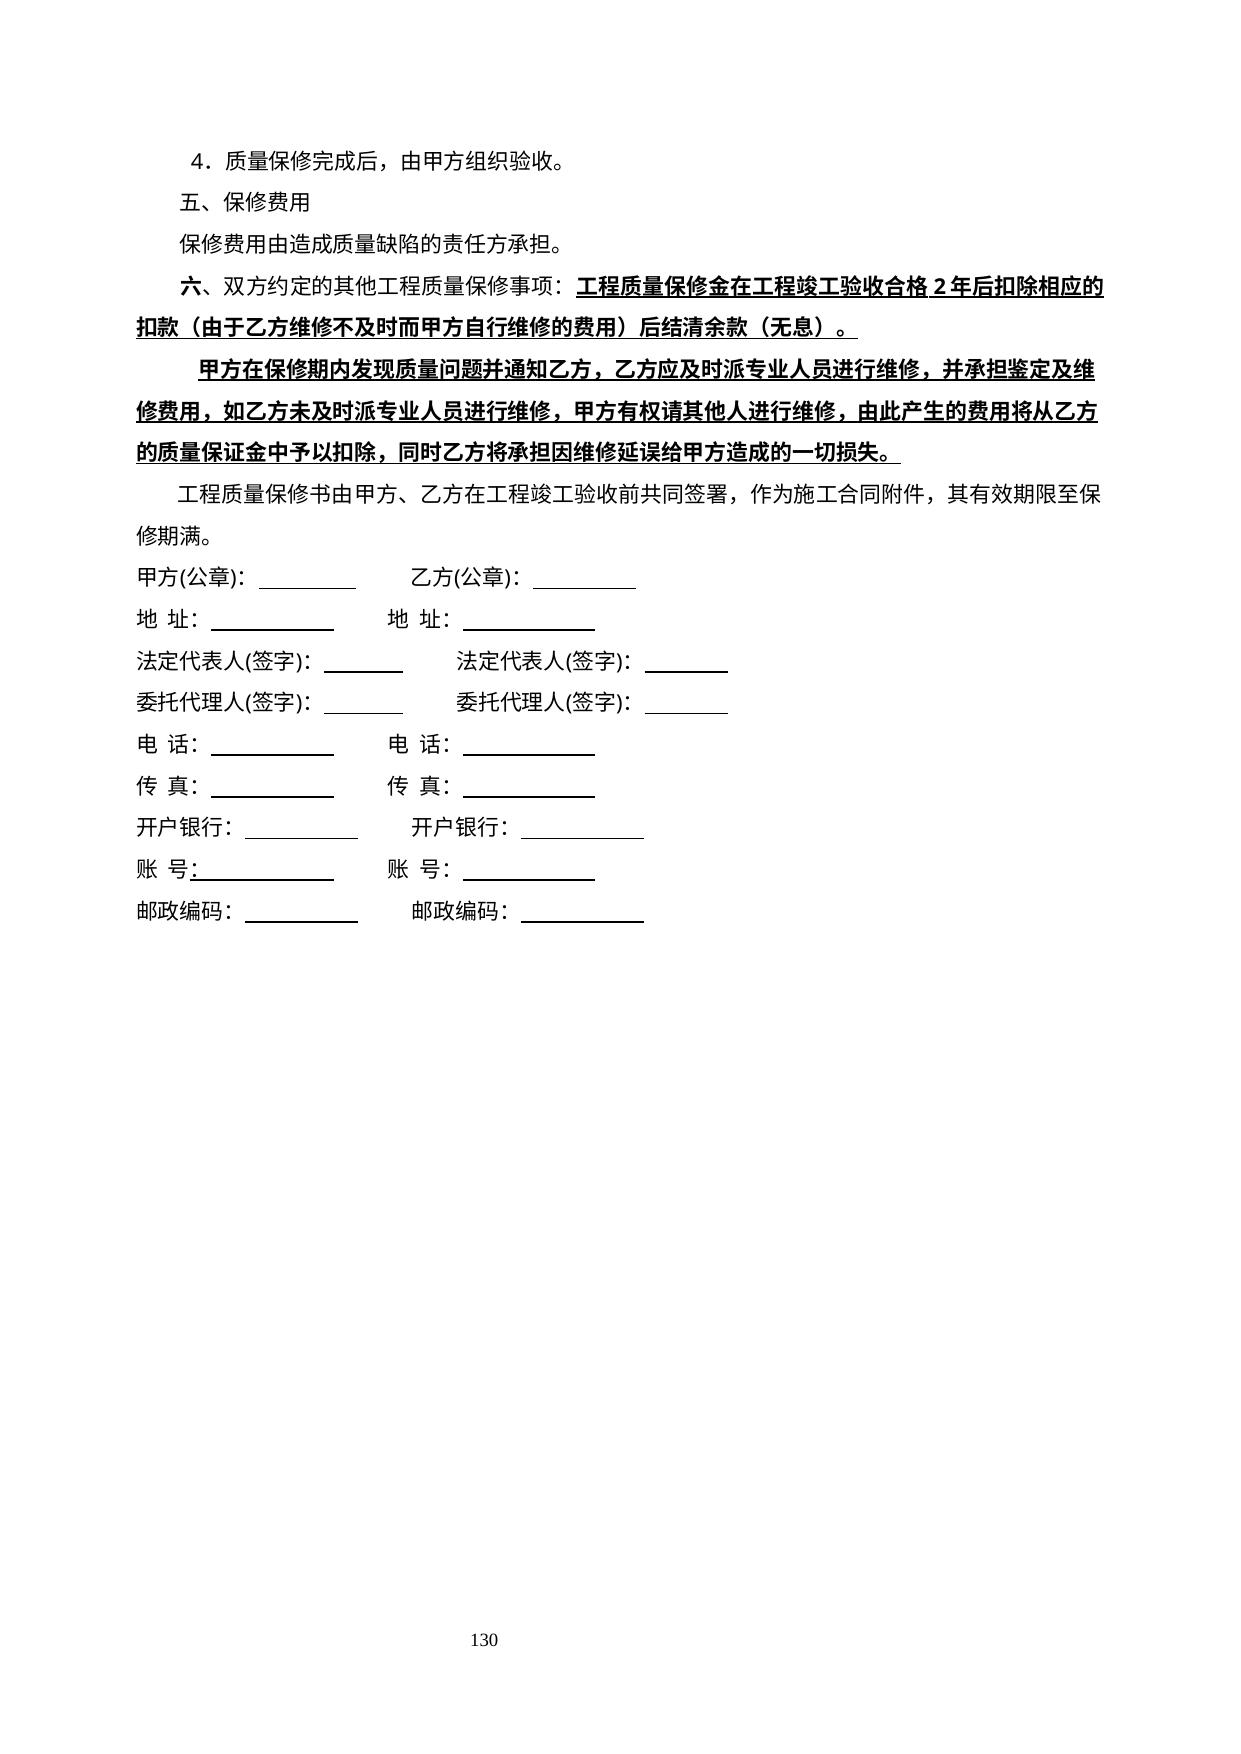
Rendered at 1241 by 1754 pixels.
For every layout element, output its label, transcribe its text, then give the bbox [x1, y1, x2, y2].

text 地 址： 地 址： [136, 594, 1104, 636]
text 工程质量保修书由甲方、乙方在工程竣工验收前共同签署，作为施工合同附件，其有效期限至保修期满。 [136, 469, 1104, 552]
text 邮政编码： 邮政编码： [136, 886, 1104, 927]
text 开户银行： 开户银行： [136, 802, 1104, 844]
text 电 话： 电 话： [136, 719, 1104, 761]
text 六、双方约定的其他工程质量保修事项：工程质量保修金在工程竣工验收合格2年后扣除相应的扣款（由于乙方维修不及时而甲方自行维修的费用）后结清余款（无息）。 [136, 261, 1104, 344]
text 甲方在保修期内发现质量问题并通知乙方，乙方应及时派专业人员进行维修，并承担鉴定及维修费用，如乙方未及时派专业人员进行维修，甲方有权请其他人进行维修，由此产生的费用将从乙方的质量保证金中予以扣除，同时乙方将承担因维修延误给甲方造成的一切损失。 [136, 344, 1104, 469]
text 五、保修费用 [136, 177, 1104, 219]
text 法定代表人(签字)： 法定代表人(签字)： [136, 636, 1104, 677]
text 甲方(公章)： 乙方(公章)： [136, 552, 1104, 594]
text 保修费用由造成质量缺陷的责任方承担。 [136, 219, 1104, 261]
text 账 号： 账 号： [136, 844, 1104, 886]
text 传 真： 传 真： [136, 761, 1104, 802]
text 4．质量保修完成后，由甲方组织验收。 [179, 136, 1104, 177]
text 委托代理人(签字)： 委托代理人(签字)： [136, 677, 1104, 719]
